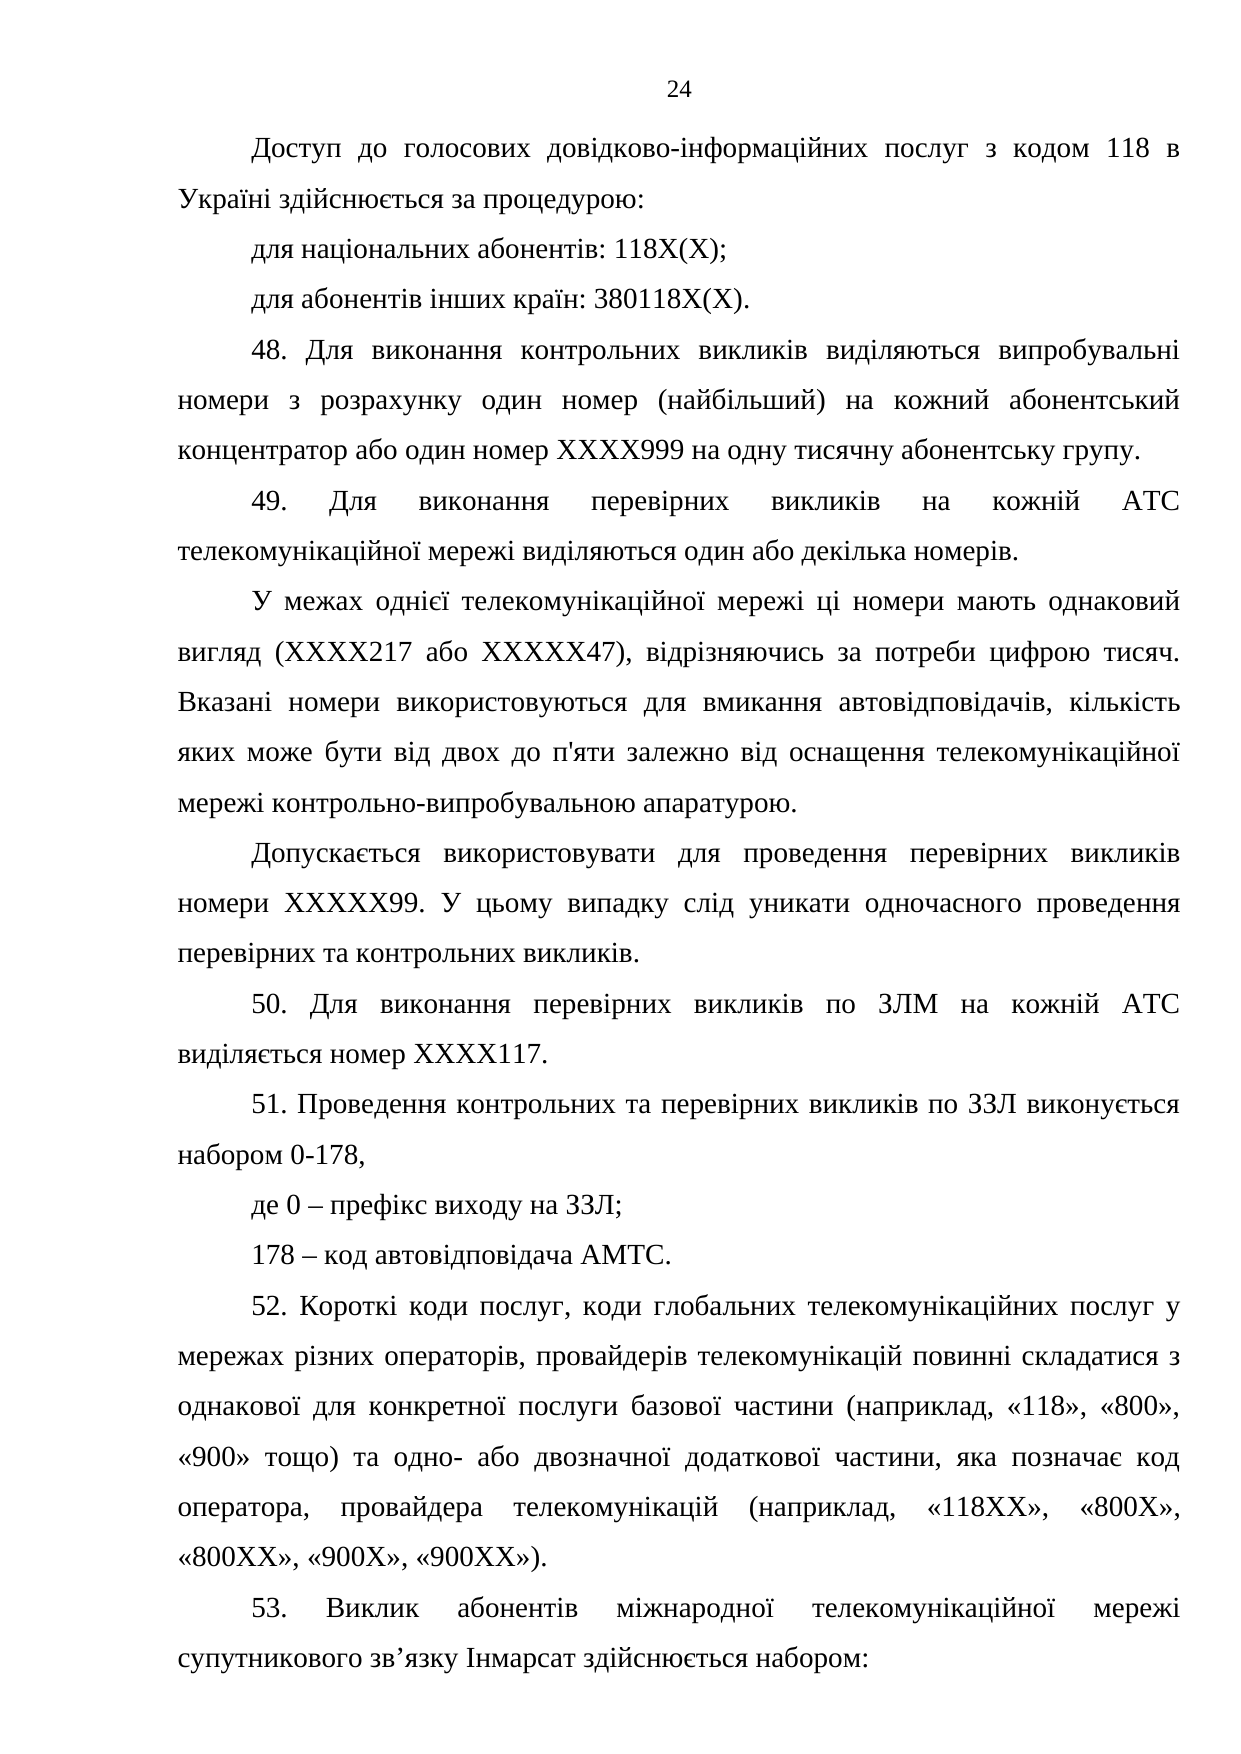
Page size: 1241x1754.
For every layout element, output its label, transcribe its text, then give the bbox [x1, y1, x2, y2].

text 49. Для виконання перевірних викликів на кожній АТС телекомунікаційної мережі виділяються один або декілька номерів. [177, 483, 1181, 567]
text Допускається використовувати для проведення перевірних викликів номери XXXXX99. У цьому випадку слід уникати одночасного проведення перевірних та контрольних викликів. [177, 835, 1181, 969]
text для національних абонентів: 118X(X); [177, 231, 1181, 265]
text 178 – код автовідповідача АМТС. [177, 1237, 1181, 1271]
text 51. Проведення контрольних та перевірних викликів по ЗЗЛ виконується набором 0-178, [177, 1087, 1181, 1170]
text де 0 – префікс виходу на ЗЗЛ; [177, 1187, 1181, 1221]
text У межах однієї телекомунікаційної мережі ці номери мають однаковий вигляд (XXXX217 або XXXXX47), відрізняючись за потреби цифрою тисяч. Вказані номери використовуються для вмикання автовідповідачів, кількість яких може бути від двох до п'яти залежно від оснащення телекомунікаційної мережі контрольно-випробувальною апаратурою. [177, 583, 1181, 818]
text 52. Короткі коди послуг, коди глобальних телекомунікаційних послуг у мережах різних операторів, провайдерів телекомунікацій повинні складатися з однакової для конкретної послуги базової частини (наприклад, «118», «800», «900» тощо) та одно- або двозначної додаткової частини, яка позначає код оператора, провайдера телекомунікацій (наприклад, «118XX», «800X», «800XX», «900X», «900XX»). [177, 1288, 1181, 1573]
text Доступ до голосових довідково-інформаційних послуг з кодом 118 в Україні здійснюється за процедурою: [177, 131, 1181, 214]
text 50. Для виконання перевірних викликів по ЗЛМ на кожній АТС виділяється номер XXXX117. [177, 986, 1181, 1070]
text 53. Виклик абонентів міжнародної телекомунікаційної мережі супутникового зв’язку Інмарсат здійснюється набором: [177, 1590, 1181, 1673]
text для абонентів інших країн: 380118X(X). [177, 282, 1181, 315]
text 48. Для виконання контрольних викликів виділяються випробувальні номери з розрахунку один номер (найбільший) на кожний абонентський концентратор або один номер XXXX999 на одну тисячну абонентську групу. [177, 332, 1181, 466]
